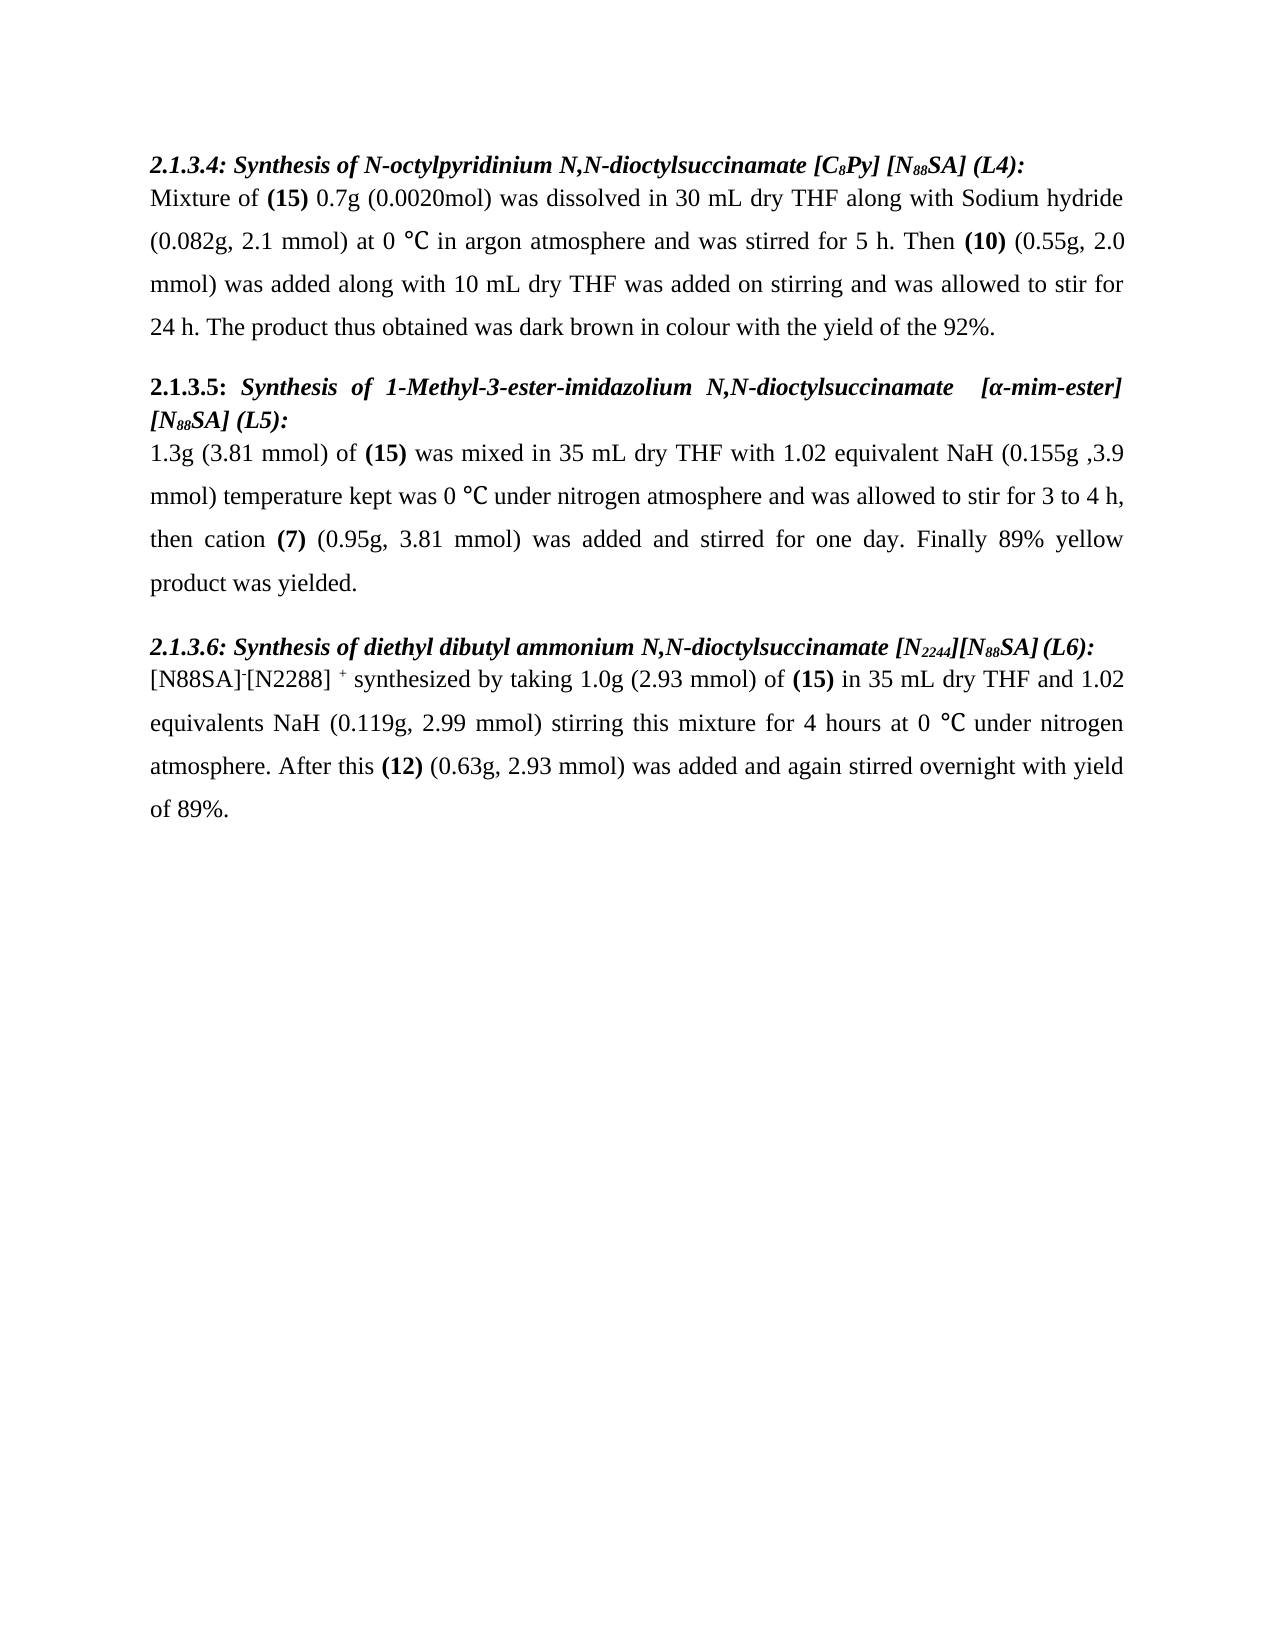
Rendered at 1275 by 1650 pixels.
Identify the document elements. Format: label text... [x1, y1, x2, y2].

subtitle 2.1.3.5: Synthesis of 1-Methyl-3-ester-imidazolium N,N-dioctylsuccinamate [α-mim-ester][N88SA] (L5): [150, 372, 1125, 434]
subtitle 2.1.3.6: Synthesis of diethyl dibutyl ammonium N,N-dioctylsuccinamate [N2244][N88SA] (L6): [150, 632, 1125, 660]
text 1.3g (3.81 mmol) of (15) was mixed in 35 mL dry THF with 1.02 equivalent NaH (0.155g ,3.9 mmol) temperature kept was 0 ℃ under nitrogen atmosphere and was allowed to stir for 3 to 4 h, then cation (7) (0.95g, 3.81 mmol) was added and stirred for one day. Finally 89% yellow product was yielded. [150, 438, 1125, 596]
text Mixture of (15) 0.7g (0.0020mol) was dissolved in 30 mL dry THF along with Sodium hydride (0.082g, 2.1 mmol) at 0 ℃ in argon atmosphere and was stirred for 5 h. Then (10) (0.55g, 2.0 mmol) was added along with 10 mL dry THF was added on stirring and was allowed to stir for 24 h. The product thus obtained was dark brown in colour with the yield of the 92%. [150, 183, 1125, 341]
subtitle 2.1.3.4: Synthesis of N-octylpyridinium N,N-dioctylsuccinamate [C8Py] [N88SA] (L4): [150, 150, 1125, 179]
text [N88SA]-[N2288] + synthesized by taking 1.0g (2.93 mmol) of (15) in 35 mL dry THF and 1.02 equivalents NaH (0.119g, 2.99 mmol) stirring this mixture for 4 hours at 0 ℃ under nitrogen atmosphere. After this (12) (0.63g, 2.93 mmol) was added and again stirred overnight with yield of 89%. [150, 664, 1125, 823]
